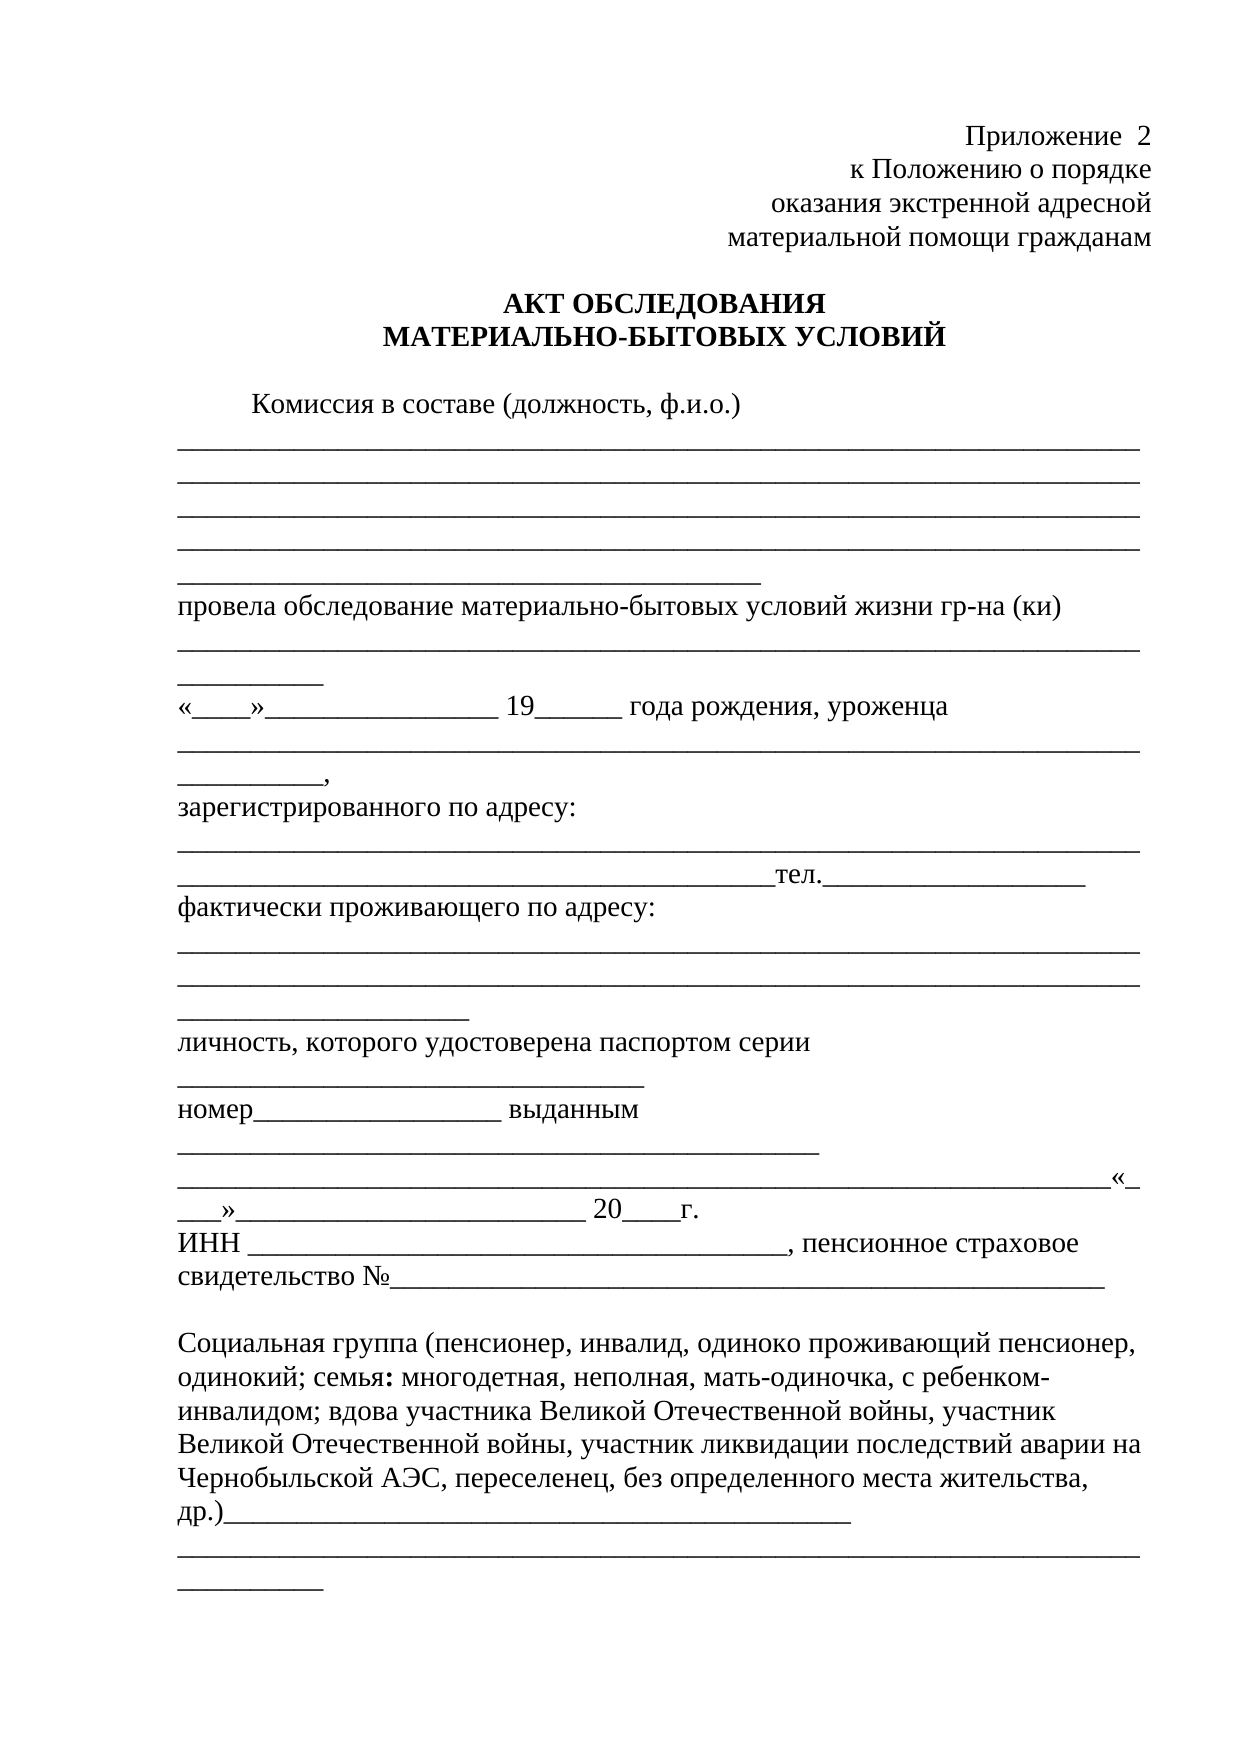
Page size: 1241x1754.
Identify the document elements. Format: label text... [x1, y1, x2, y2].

text личность, которого удостоверена паспортом серии ________________________________ [177, 1024, 1152, 1091]
text «____»________________ 19______ года рождения, уроженца ____________________________________________________________________________, [177, 688, 1152, 789]
text ____________________________________________________________________________ [177, 1527, 1152, 1594]
text АКТ ОБСЛЕДОВАНИЯ [177, 286, 1152, 319]
text номер_________________ выданным ____________________________________________ [177, 1091, 1152, 1158]
text Приложение 2 [177, 118, 1152, 152]
text Социальная группа (пенсионер, инвалид, одиноко проживающий пенсионер, одинокий; семья: многодетная, неполная, мать-одиночка, с ребенком-инвалидом; вдова участника Великой Отечественной войны, участник Великой Отечественной войны, участник ликвидации последствий аварии на Чернобыльской АЭС, переселенец, без определенного места жительства, др.)___________________________________________ [177, 1326, 1152, 1527]
text МАТЕРИАЛЬНО-БЫТОВЫХ УСЛОВИЙ [177, 319, 1152, 353]
text материальной помощи гражданам [177, 219, 1152, 252]
text к Положению о порядке [177, 152, 1152, 185]
text фактически проживающего по адресу: ________________________________________________________________________________________________________________________________________________________ [177, 889, 1152, 1024]
text зарегистрированного по адресу: ___________________________________________________________________________________________________________тел.__________________ [177, 789, 1152, 889]
text ИНН _____________________________________, пенсионное страховое свидетельство №_________________________________________________ [177, 1225, 1152, 1292]
text оказания экстренной адресной [177, 185, 1152, 219]
text провела обследование материально-бытовых условий жизни гр-на (ки) ____________________________________________________________________________ [177, 588, 1152, 688]
text Комиссия в составе (должность, ф.и.о.) ________________________________________________________________________________________________________________________________________________________________________________________________________________________________________________________________________________________________________________ [177, 386, 1152, 588]
text ________________________________________________________________«____»________________________ 20____г. [177, 1158, 1152, 1225]
